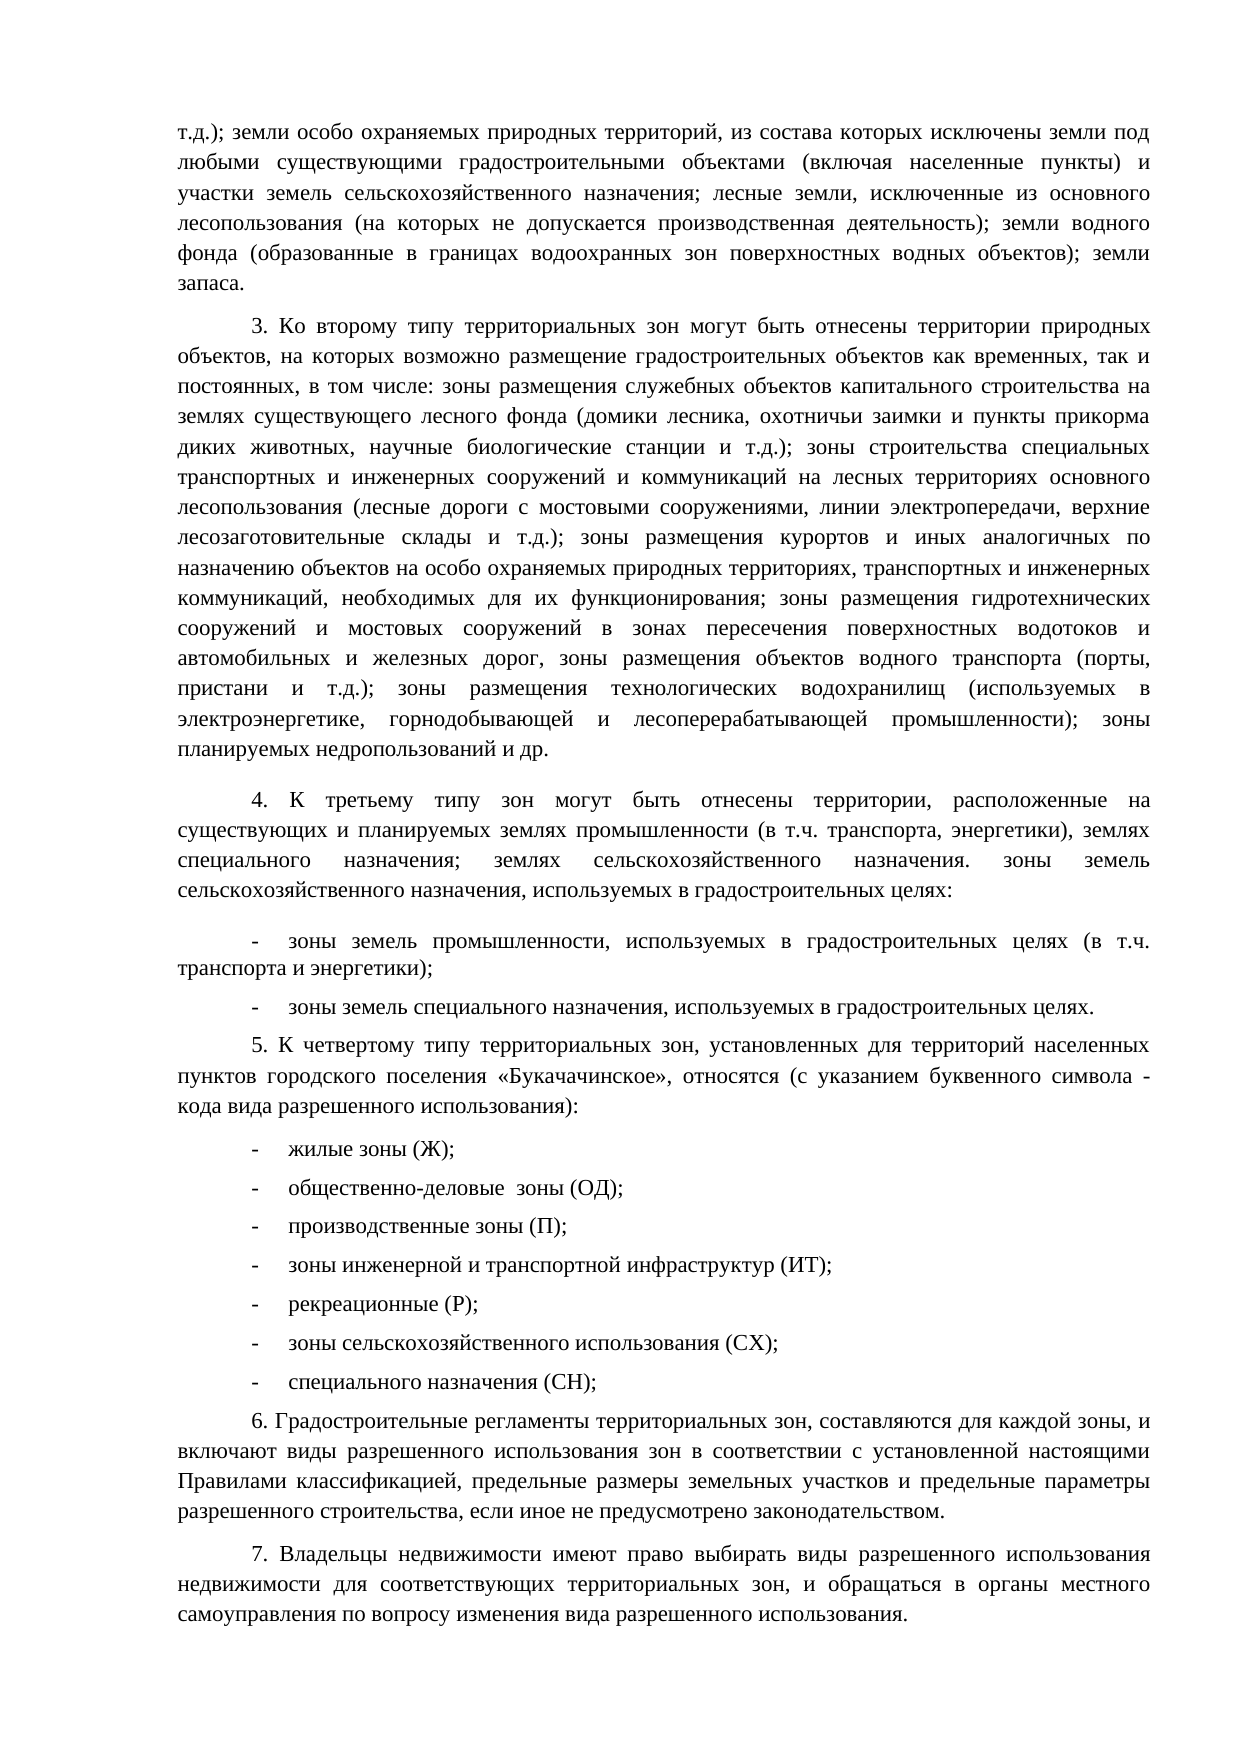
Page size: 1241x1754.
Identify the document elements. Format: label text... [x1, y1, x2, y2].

list зоны земель специального назначения, используемых в градостроительных целях. [177, 993, 1152, 1019]
text 3. Ко второму типу территориальных зон могут быть отнесены территории природных объектов, на которых возможно размещение градостроительных объектов как временных, так и постоянных, в том числе: зоны размещения служебных объектов капитального строительства на землях существующего лесного фонда (домики лесника, охотничьи заимки и пункты прикорма диких животных, научные биологические станции и т.д.); зоны строительства специальных транспортных и инженерных сооружений и коммуникаций на лесных территориях основного лесопользования (лесные дороги с мостовыми сооружениями, линии электропередачи, верхние лесозаготовительные склады и т.д.); зоны размещения курортов и иных аналогичных по назначению объектов на особо охраняемых природных территориях, транспортных и инженерных коммуникаций, необходимых для их функционирования; зоны размещения гидротехнических сооружений и мостовых сооружений в зонах пересечения поверхностных водотоков и автомобильных и железных дорог, зоны размещения объектов водного транспорта (порты, пристани и т.д.); зоны размещения технологических водохранилищ (используемых в электроэнергетике, горнодобывающей и лесоперерабатывающей промышленности); зоны планируемых недропользований и др. [177, 312, 1152, 761]
list зоны инженерной и транспортной инфраструктур (ИТ); [177, 1251, 1152, 1278]
list общественно-деловые зоны (ОД); [177, 1173, 1152, 1200]
list производственные зоны (П); [177, 1212, 1152, 1239]
list жилые зоны (Ж); [177, 1135, 1152, 1161]
text 6. Градостроительные регламенты территориальных зон, составляются для каждой зоны, и включают виды разрешенного использования зон в соответствии с установленной настоящими Правилами классификацией, предельные размеры земельных участков и предельные параметры разрешенного строительства, если иное не предусмотрено законодательством. [177, 1407, 1152, 1524]
list зоны сельскохозяйственного использования (СХ); [177, 1329, 1152, 1355]
list специального назначения (СН); [177, 1368, 1152, 1394]
text 4. К третьему типу зон могут быть отнесены территории, расположенные на существующих и планируемых землях промышленности (в т.ч. транспорта, энергетики), землях специального назначения; землях сельскохозяйственного назначения. зоны земель сельскохозяйственного назначения, используемых в градостроительных целях: [177, 786, 1152, 903]
text 5. К четвертому типу территориальных зон, установленных для территорий населенных пунктов городского поселения «Букачачинское», относятся (с указанием буквенного символа - кода вида разрешенного использования): [177, 1032, 1152, 1118]
text 7. Владельцы недвижимости имеют право выбирать виды разрешенного использования недвижимости для соответствующих территориальных зон, и обращаться в органы местного самоуправления по вопросу изменения вида разрешенного использования. [177, 1540, 1152, 1627]
list зоны земель промышленности, используемых в градостроительных целях (в т.ч. транспорта и энергетики); [177, 927, 1152, 980]
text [177, 118, 1152, 296]
list рекреационные (Р); [177, 1290, 1152, 1316]
